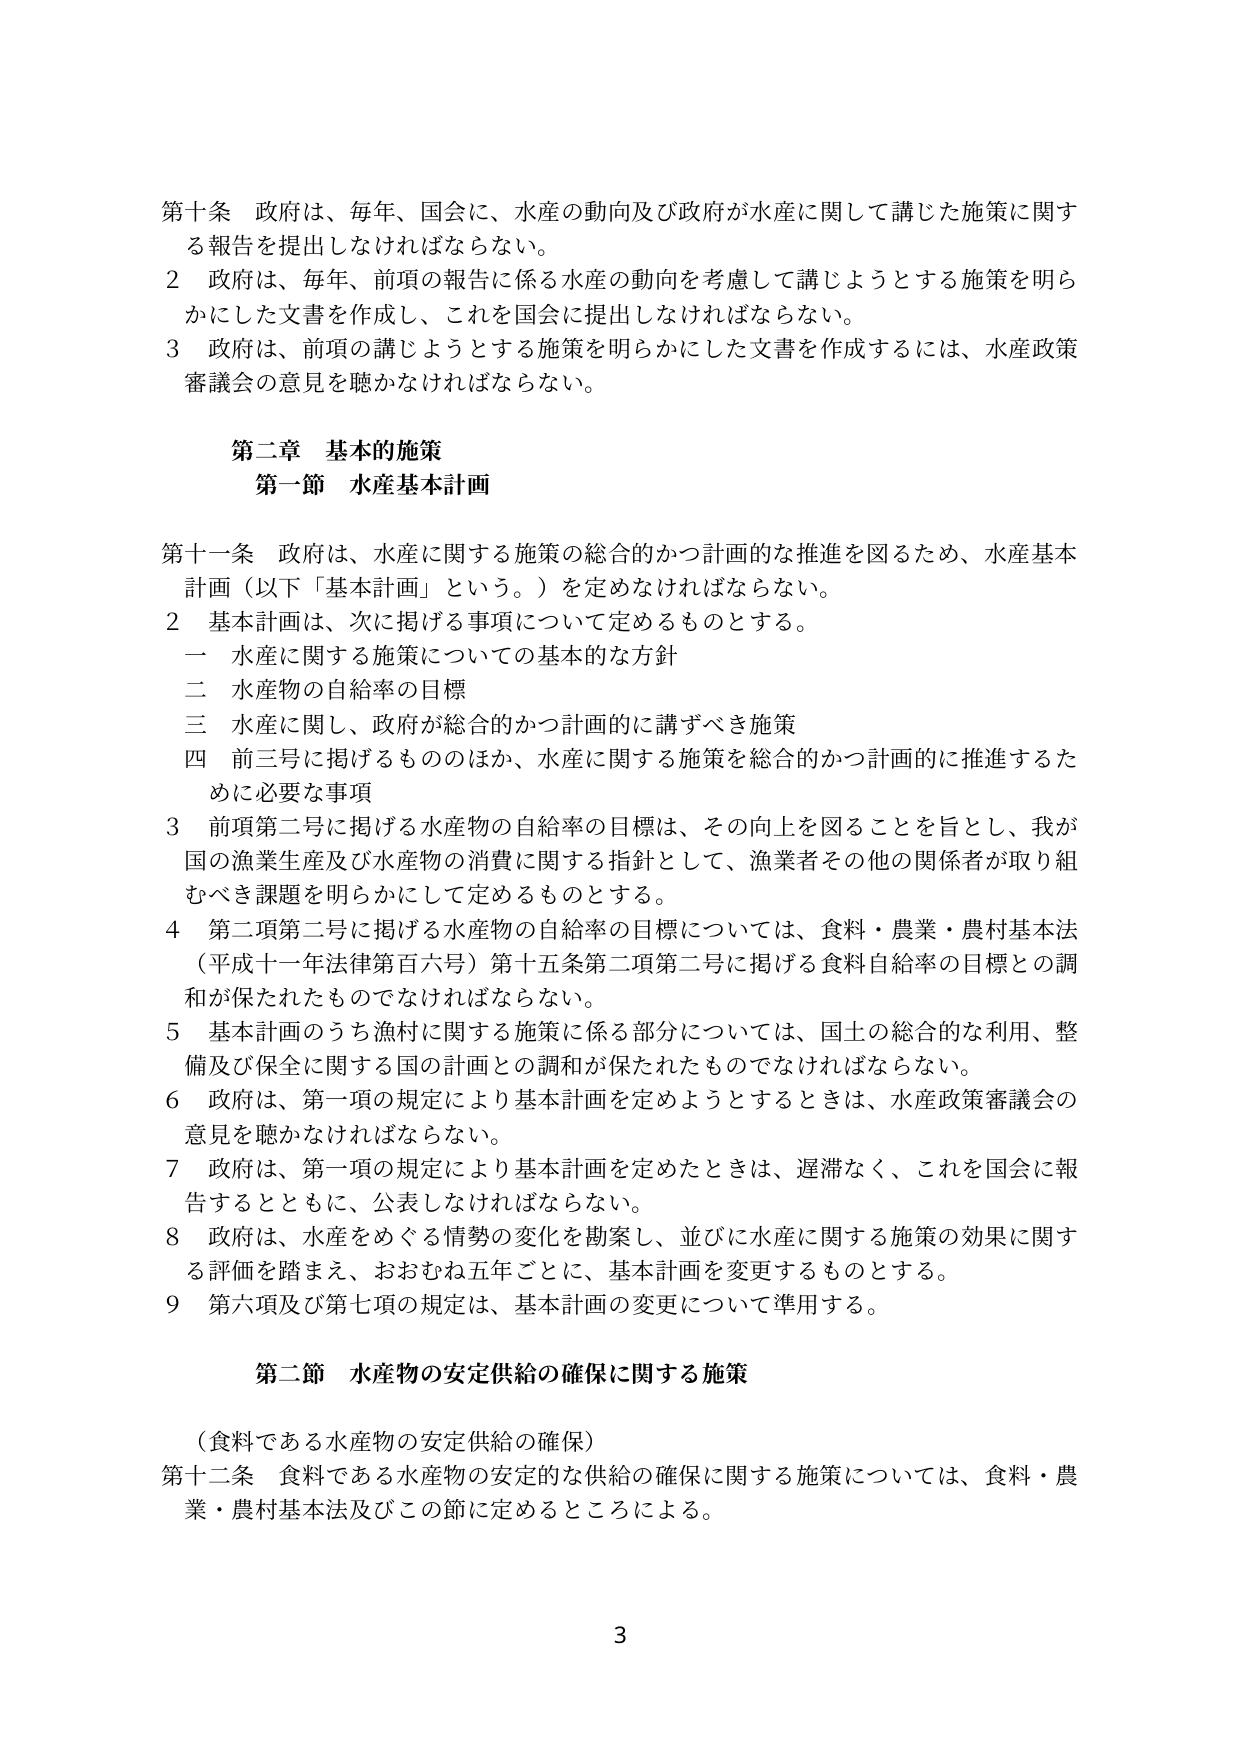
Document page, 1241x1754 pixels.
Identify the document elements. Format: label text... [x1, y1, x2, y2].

text 第二章 基本的施策 [230, 433, 1079, 467]
text ９ 第六項及び第七項の規定は、基本計画の変更について準用する。 [161, 1287, 1079, 1321]
text 四 前三号に掲げるもののほか、水産に関する施策を総合的かつ計画的に推進するために必要な事項 [184, 740, 1079, 809]
text 第一節 水産基本計画 [253, 467, 1079, 501]
text ５ 基本計画のうち漁村に関する施策に係る部分については、国土の総合的な利用、整備及び保全に関する国の計画との調和が保たれたものでなければならない。 [161, 1014, 1079, 1082]
text ３ 政府は、前項の講じようとする施策を明らかにした文書を作成するには、水産政策審議会の意見を聴かなければならない。 [161, 330, 1079, 399]
text ２ 基本計画は、次に掲げる事項について定めるものとする。 [161, 604, 1079, 638]
text ８ 政府は、水産をめぐる情勢の変化を勘案し、並びに水産に関する施策の効果に関する評価を踏まえ、おおむね五年ごとに、基本計画を変更するものとする。 [161, 1219, 1079, 1287]
text ２ 政府は、毎年、前項の報告に係る水産の動向を考慮して講じようとする施策を明らかにした文書を作成し、これを国会に提出しなければならない。 [161, 262, 1079, 330]
text 第十二条 食料である水産物の安定的な供給の確保に関する施策については、食料・農業・農村基本法及びこの節に定めるところによる。 [161, 1458, 1079, 1526]
text ４ 第二項第二号に掲げる水産物の自給率の目標については、食料・農業・農村基本法（平成十一年法律第百六号）第十五条第二項第二号に掲げる食料自給率の目標との調和が保たれたものでなければならない。 [161, 911, 1079, 1014]
text 二 水産物の自給率の目標 [184, 672, 1079, 706]
text ６ 政府は、第一項の規定により基本計画を定めようとするときは、水産政策審議会の意見を聴かなければならない。 [161, 1082, 1079, 1150]
text 第二節 水産物の安定供給の確保に関する施策 [253, 1355, 1079, 1389]
text ３ 前項第二号に掲げる水産物の自給率の目標は、その向上を図ることを旨とし、我が国の漁業生産及び水産物の消費に関する指針として、漁業者その他の関係者が取り組むべき課題を明らかにして定めるものとする。 [161, 809, 1079, 911]
text 第十一条 政府は、水産に関する施策の総合的かつ計画的な推進を図るため、水産基本計画（以下「基本計画」という。）を定めなければならない。 [161, 535, 1079, 604]
text ７ 政府は、第一項の規定により基本計画を定めたときは、遅滞なく、これを国会に報告するとともに、公表しなければならない。 [161, 1150, 1079, 1219]
text 一 水産に関する施策についての基本的な方針 [184, 638, 1079, 672]
text 三 水産に関し、政府が総合的かつ計画的に講ずべき施策 [184, 706, 1079, 740]
text 第十条 政府は、毎年、国会に、水産の動向及び政府が水産に関して講じた施策に関する報告を提出しなければならない。 [161, 194, 1079, 262]
text （食料である水産物の安定供給の確保） [184, 1424, 1079, 1458]
